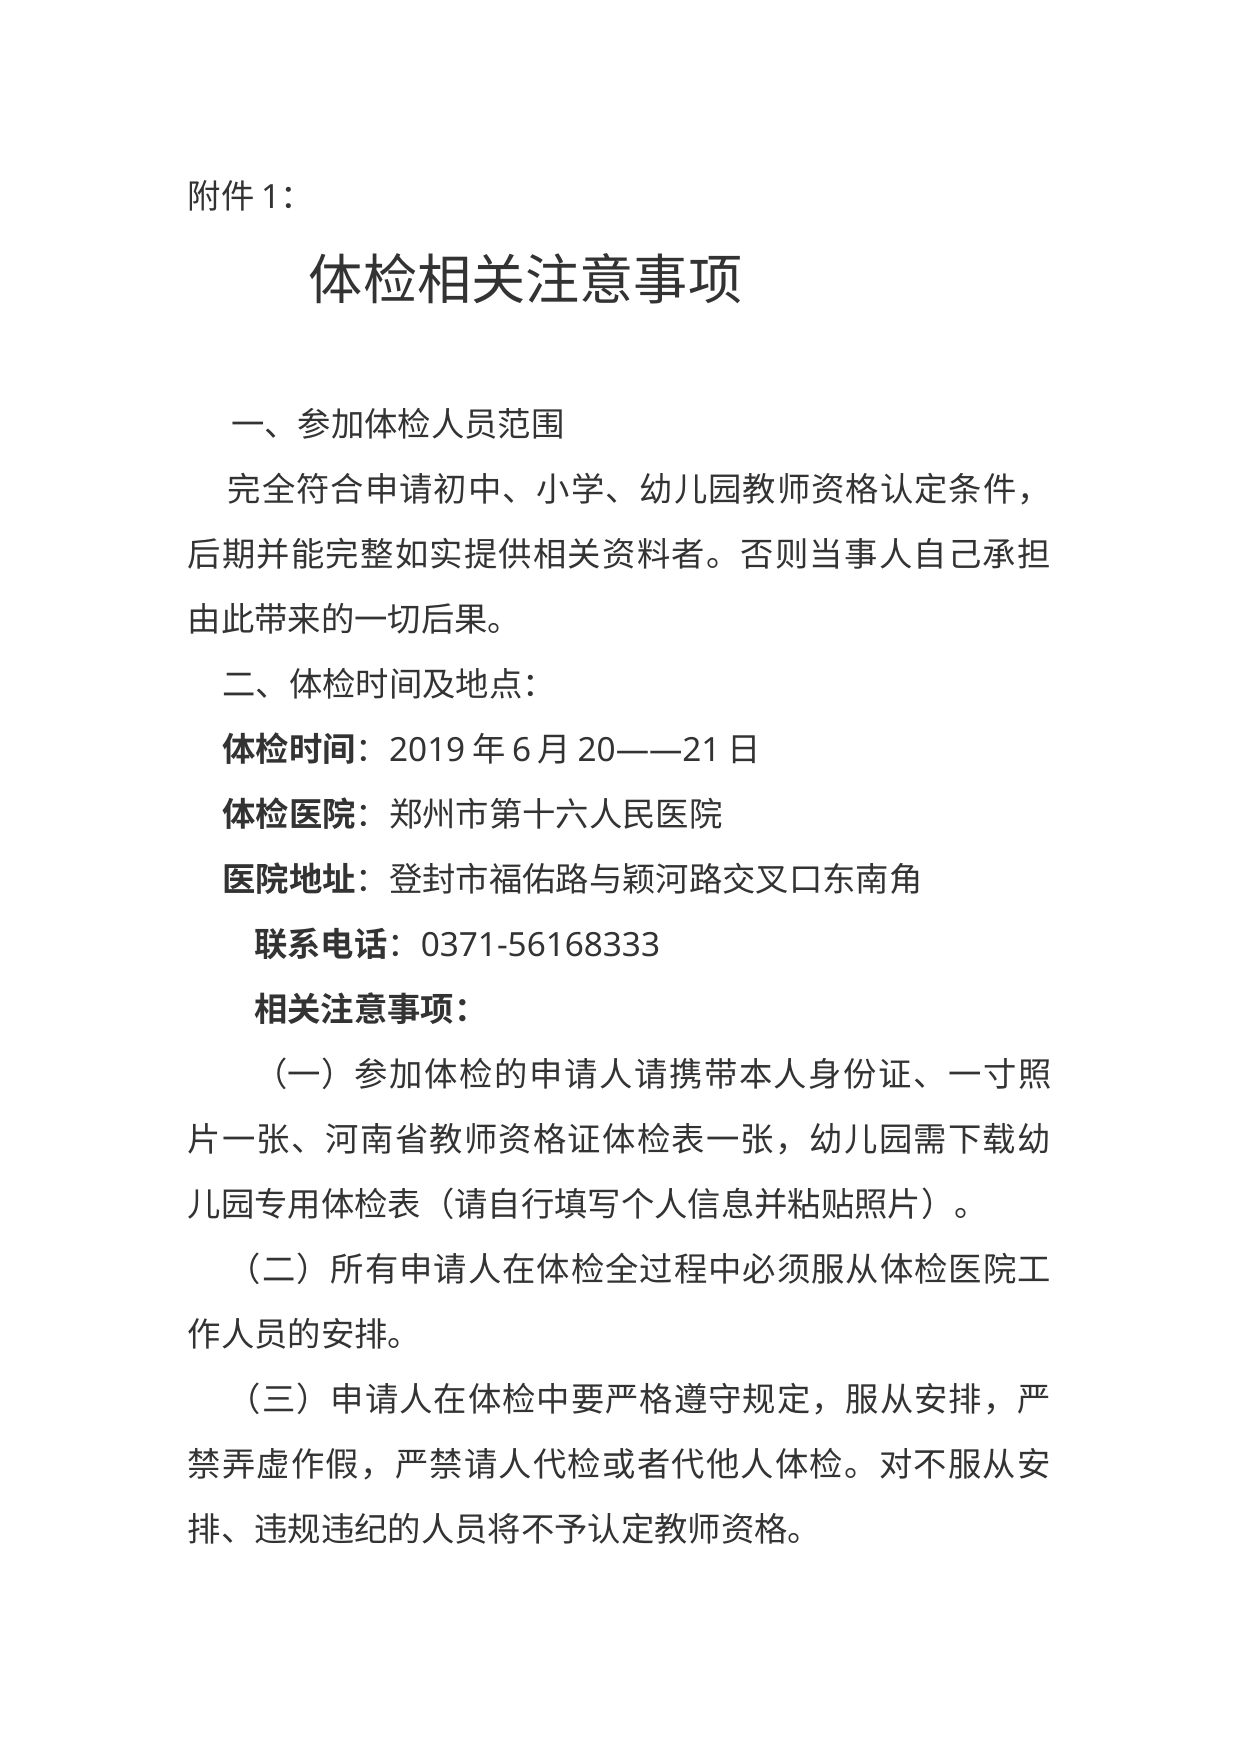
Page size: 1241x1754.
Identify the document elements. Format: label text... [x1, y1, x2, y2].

text 联系电话：0371-56168333 相关注意事项： [254, 909, 1053, 1039]
text 附件1： 体检相关注意事项 [187, 162, 1053, 324]
text 一、参加体检人员范围 完全符合申请初中、小学、幼儿园教师资格认定条件，后期并能完整如实提供相关资料者。否则当事人自己承担由此带来的一切后果。 二、体检时间及地点： 体检时间：2019年6月20——21日 体检医院：郑州市第十六人民医院 医院地址：登封市福佑路与颖河路交叉口东南角 [187, 324, 1053, 909]
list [187, 1039, 1053, 1559]
